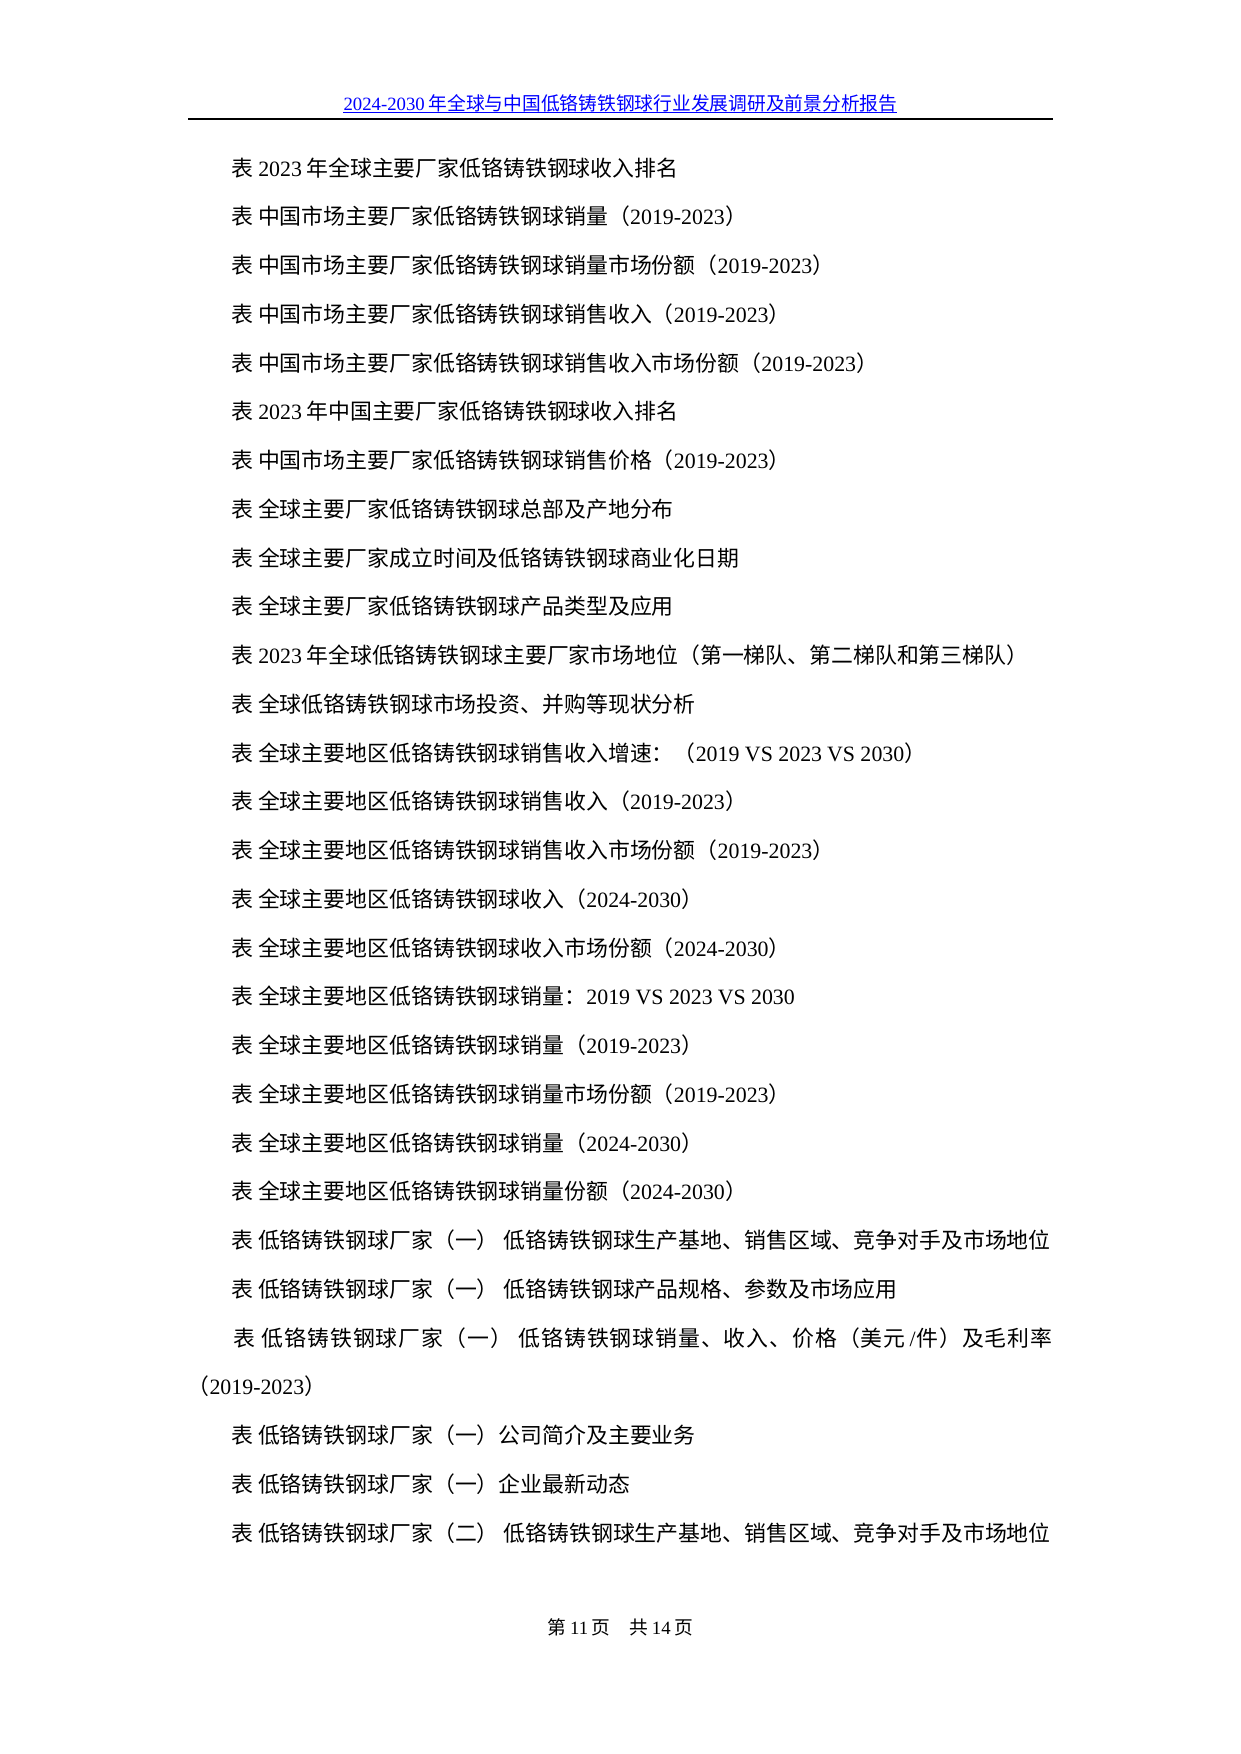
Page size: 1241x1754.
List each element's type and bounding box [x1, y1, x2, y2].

text [187, 150, 1053, 1548]
